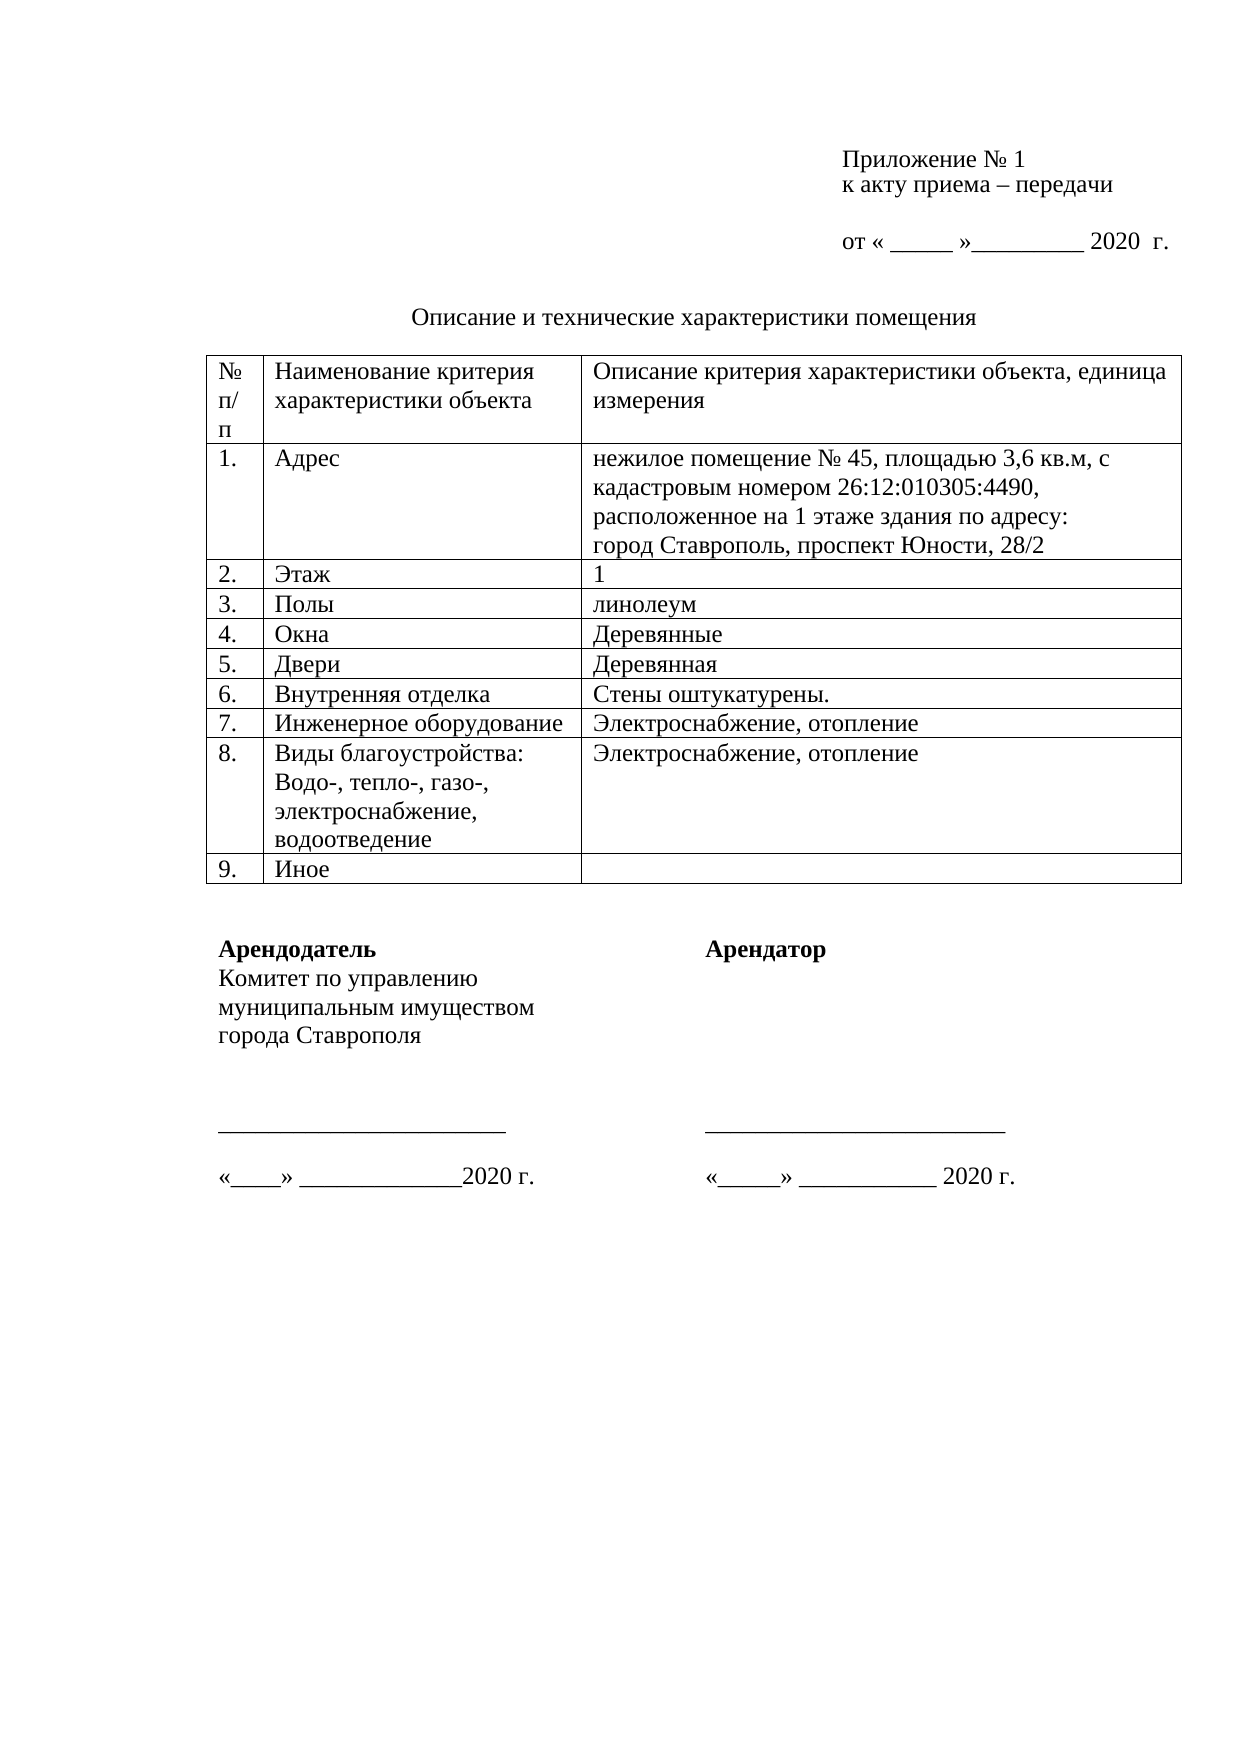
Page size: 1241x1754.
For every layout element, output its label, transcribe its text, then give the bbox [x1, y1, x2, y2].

table_cell 3. [207, 589, 263, 618]
table_cell Двери [264, 649, 581, 678]
table_cell Инженерное оборудование [264, 709, 581, 737]
table_cell 6. [207, 679, 263, 707]
table_cell 1 [582, 560, 1181, 588]
text к акту приема – передачи [842, 173, 1181, 198]
table_cell Окна [264, 619, 581, 648]
table_cell 8. [207, 738, 263, 853]
text от « _____ »_________ 2020 г. [842, 226, 1181, 255]
table_cell 7. [207, 709, 263, 737]
table_cell Электроснабжение, отопление [582, 738, 1181, 853]
table_cell Стены оштукатурены. [582, 679, 1181, 707]
table_cell Полы [264, 589, 581, 618]
table_header № п/п [207, 356, 263, 442]
table_header Арендатор ________________________ «_____» ___________ 2020 г. [694, 934, 1192, 1241]
table_cell [582, 854, 1181, 883]
text Приложение № 1 [842, 148, 1181, 173]
table_header Арендодатель Комитет по управлению муниципальным имуществом города Ставрополя _______________________ «____» _____________2020 г. [207, 934, 694, 1241]
text Описание и технические характеристики помещения [207, 305, 1181, 330]
table_cell Внутренняя отделка [264, 679, 581, 707]
table_cell Деревянная [582, 649, 1181, 678]
table_cell Деревянные [582, 619, 1181, 648]
table_cell Иное [264, 854, 581, 883]
table_cell Виды благоустройства: Водо-, тепло-, газо-, электроснабжение, водоотведение [264, 738, 581, 853]
table_cell 5. [207, 649, 263, 678]
table_cell линолеум [582, 589, 1181, 618]
table_cell Адрес [264, 444, 581, 558]
table_header Описание критерия характеристики объекта, единица измерения [582, 356, 1181, 442]
table_cell 2. [207, 560, 263, 588]
table_header Наименование критерия характеристики объекта [264, 356, 581, 442]
table_cell 9. [207, 854, 263, 883]
table_cell нежилое помещение № 45, площадью 3,6 кв.м, с кадастровым номером 26:12:010305:4490, расположенное на 1 этаже здания по адресу: город Ставрополь, проспект Юности, 28/2 [582, 444, 1181, 558]
table_cell Этаж [264, 560, 581, 588]
table_cell 1. [207, 444, 263, 558]
table_cell 4. [207, 619, 263, 648]
table_cell Электроснабжение, отопление [582, 709, 1181, 737]
